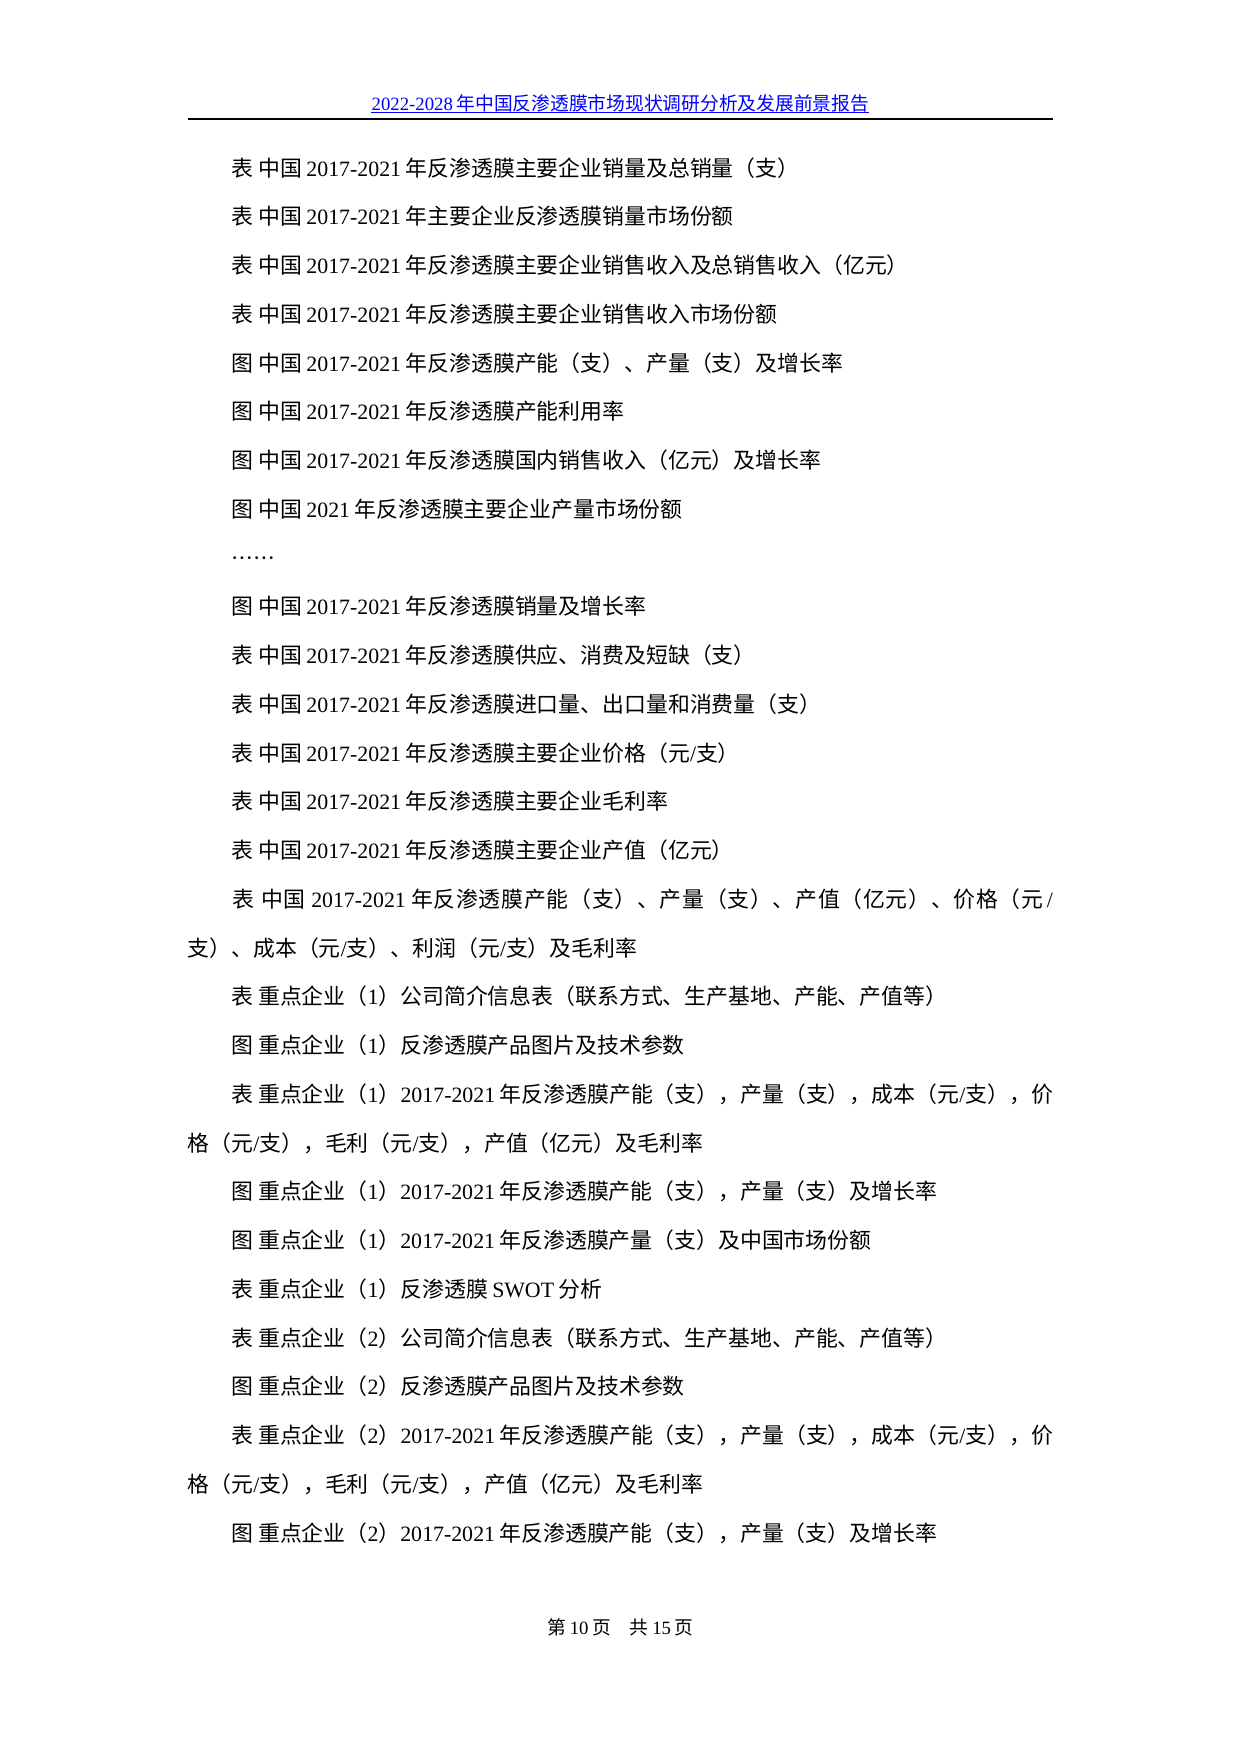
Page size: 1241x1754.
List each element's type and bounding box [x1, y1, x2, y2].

text [187, 150, 1053, 1548]
